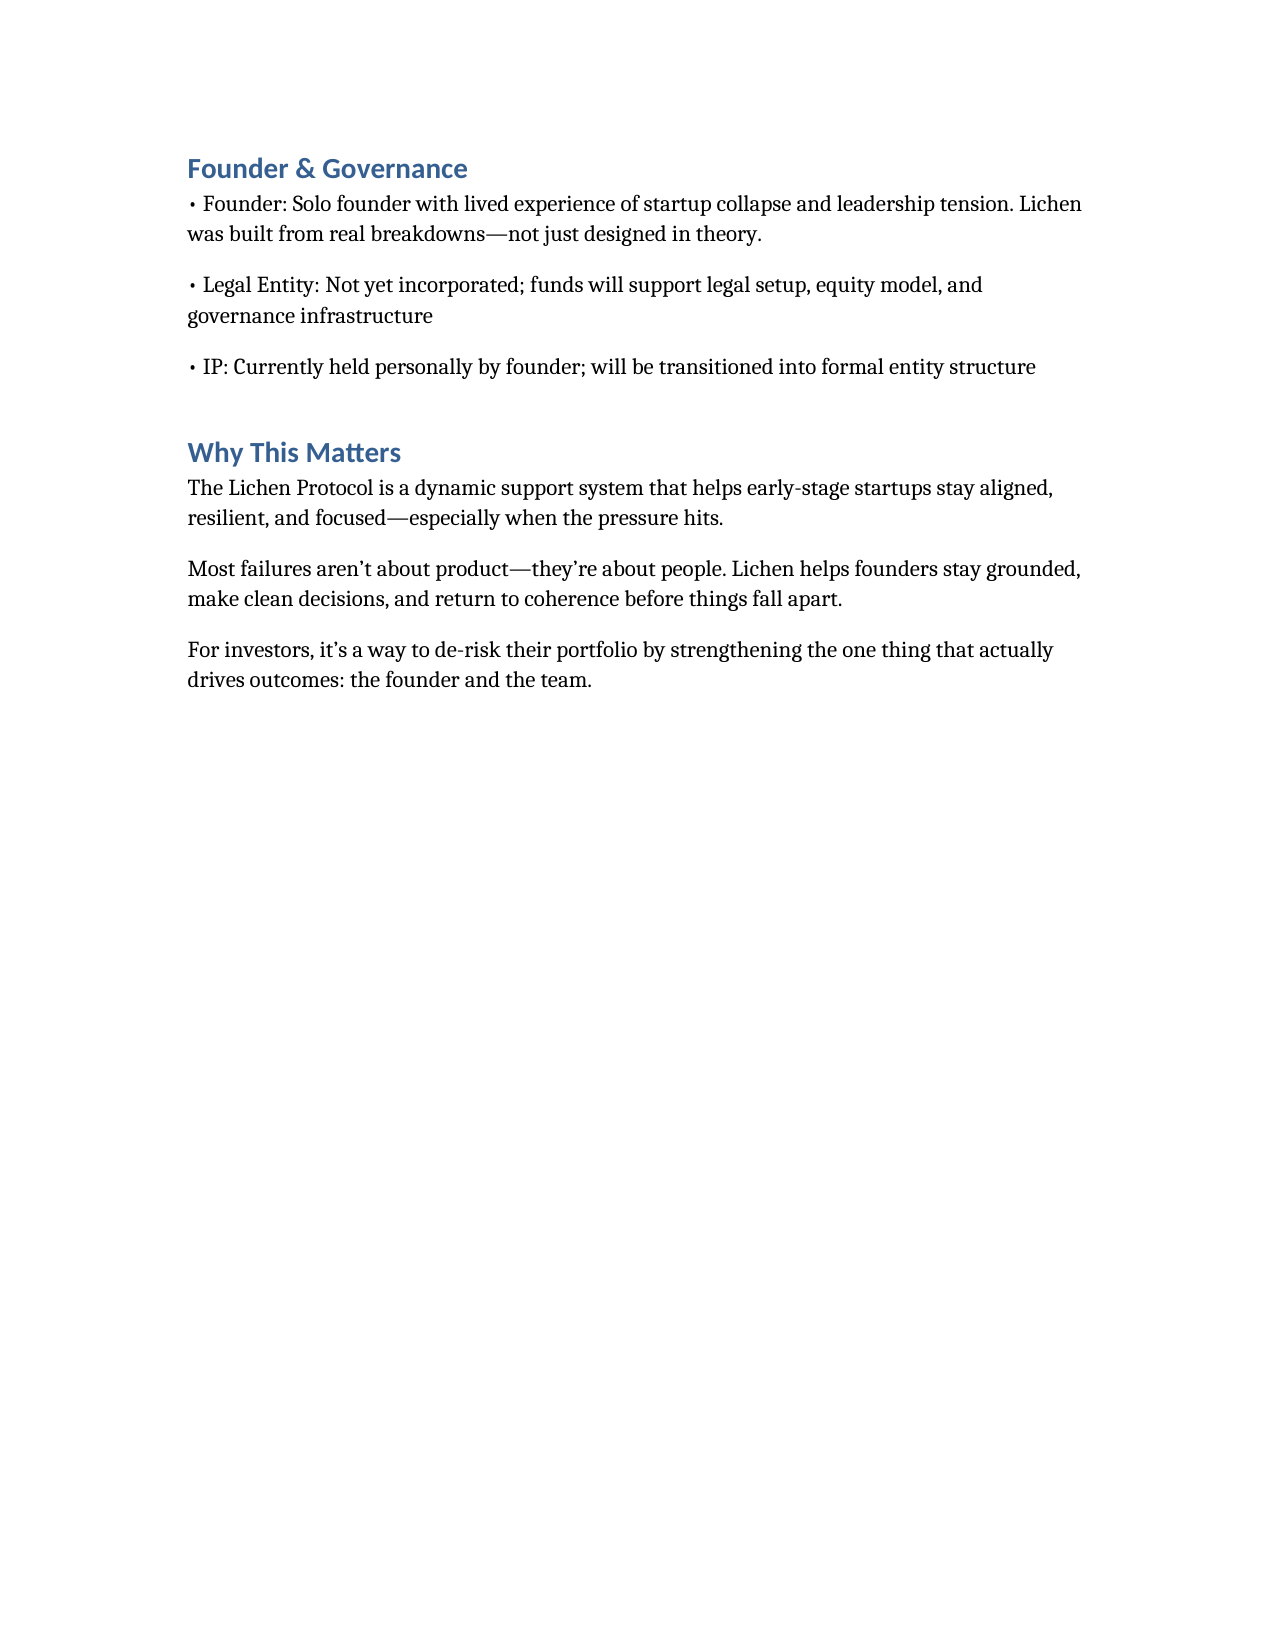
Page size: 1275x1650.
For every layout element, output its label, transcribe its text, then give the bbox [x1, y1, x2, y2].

text For investors, it’s a way to de-risk their portfolio by strengthening the one thing that actually drives outcomes: the founder and the team. [187, 637, 1087, 694]
subtitle Founder & Governance [187, 150, 1087, 186]
text The Lichen Protocol is a dynamic support system that helps early-stage startups stay aligned, resilient, and focused—especially when the pressure hits. [187, 474, 1087, 531]
text • IP: Currently held personally by founder; will be transitioned into formal entity structure [187, 353, 1087, 380]
subtitle Why This Matters [187, 434, 1087, 469]
text Most failures aren’t about product—they’re about people. Lichen helps founders stay grounded, make clean decisions, and return to coherence before things fall apart. [187, 556, 1087, 612]
text • Founder: Solo founder with lived experience of startup collapse and leadership tension. Lichen was built from real breakdowns—not just designed in theory. [187, 191, 1087, 247]
text • Legal Entity: Not yet incorporated; funds will support legal setup, equity model, and governance infrastructure [187, 272, 1087, 329]
